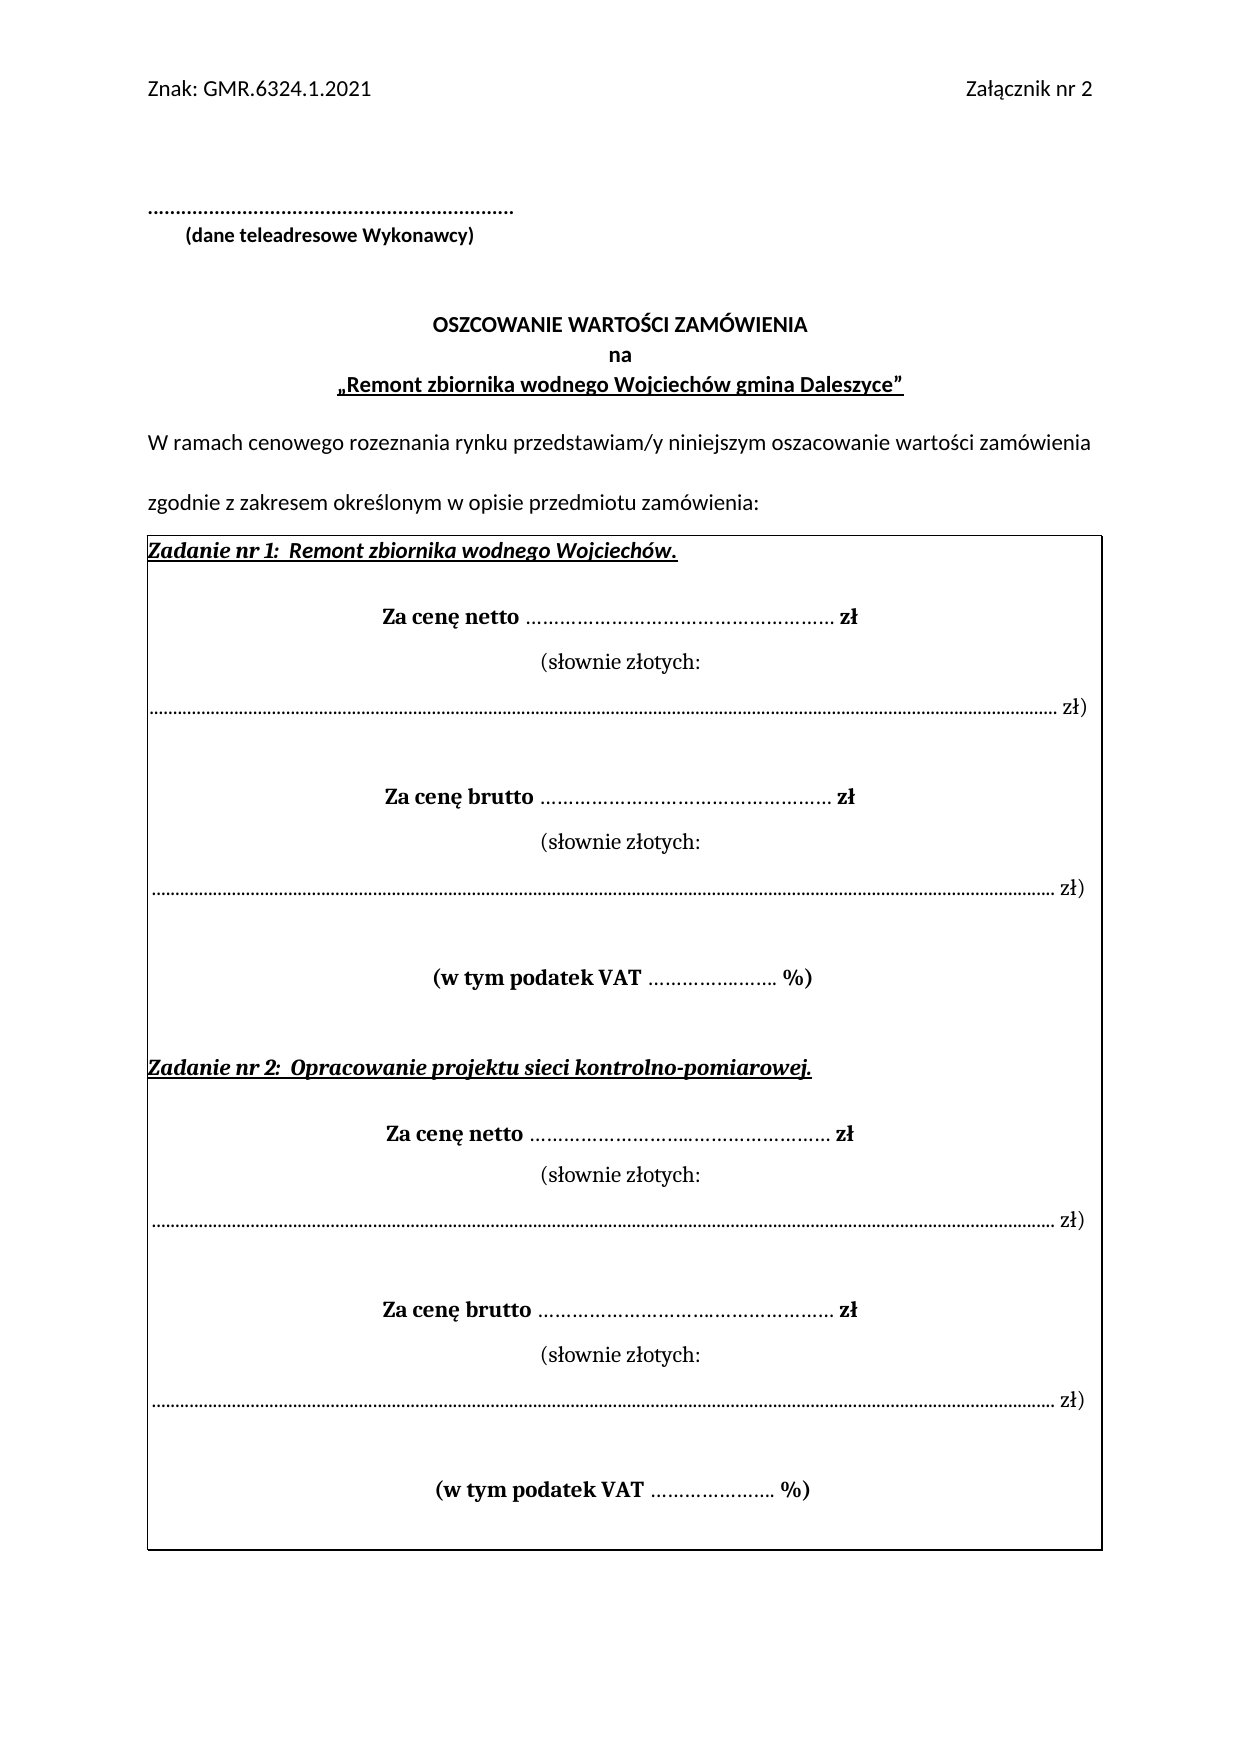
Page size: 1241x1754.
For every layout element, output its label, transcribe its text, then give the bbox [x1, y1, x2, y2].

text Zadanie nr 1: Remont zbiornika wodnego Wojciechów. [148, 536, 1101, 564]
text Zadanie nr 2: Opracowanie projektu sieci kontrolno-pomiarowej. [148, 1054, 1101, 1081]
text .................................................................. [148, 194, 1093, 220]
text (w tym podatek VAT …………………. %) [148, 1476, 1101, 1504]
text ................................................................................................................................................................................................ zł) [148, 1386, 1101, 1413]
text (słownie złotych: [148, 648, 1101, 675]
text ................................................................................................................................................................................................ zł) [148, 1206, 1101, 1233]
text (w tym podatek VAT …………….……. %) [148, 963, 1101, 991]
text (słownie złotych: [148, 1341, 1101, 1368]
text ................................................................................................................................................................................................ zł) [148, 873, 1101, 901]
text na [148, 340, 1093, 368]
text Za cenę netto ………………………..…………………… zł [148, 1119, 1101, 1147]
text ................................................................................................................................................................................................. zł) [148, 693, 1101, 720]
text W ramach cenowego rozeznania rynku przedstawiam/y niniejszym oszacowanie wartości zamówienia zgodnie z zakresem określonym w opisie przedmiotu zamówienia: [148, 428, 1093, 516]
text (słownie złotych: [148, 1161, 1101, 1188]
text (dane teleadresowe Wykonawcy) [148, 222, 1093, 247]
text Za cenę netto ……………………………………………… zł [148, 603, 1101, 630]
text Za cenę brutto ………………………….………………… zł [148, 1296, 1101, 1323]
text (słownie złotych: [148, 828, 1101, 856]
text OSZCOWANIE WARTOŚCI ZAMÓWIENIA [148, 310, 1093, 338]
text „Remont zbiornika wodnego Wojciechów gmina Daleszyce” [148, 370, 1093, 398]
text Za cenę brutto …………………………………………… zł [148, 783, 1101, 810]
